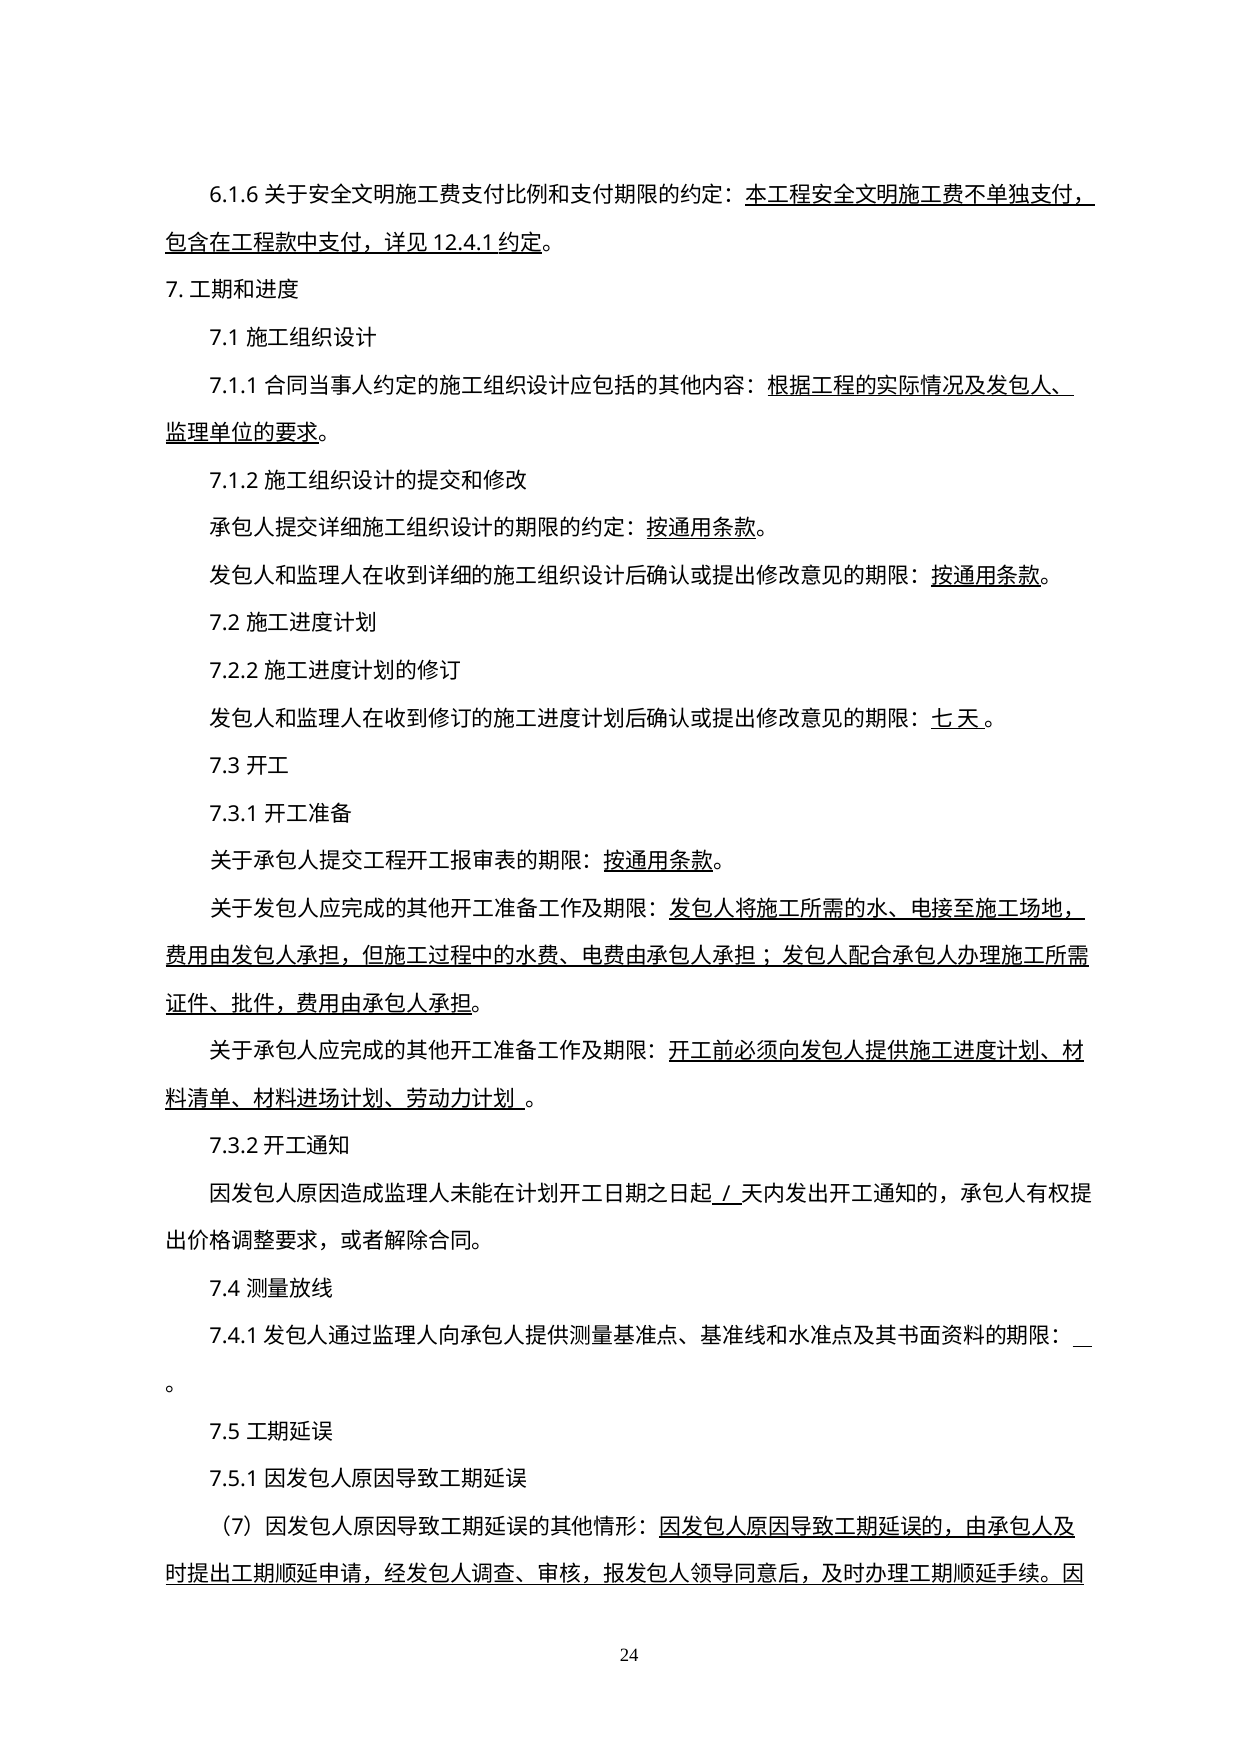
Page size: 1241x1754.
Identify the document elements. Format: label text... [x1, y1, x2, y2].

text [165, 1509, 1092, 1588]
text 7.5.1 因发包人原因导致工期延误 [165, 1461, 1092, 1493]
text 发包人和监理人在收到详细的施工组织设计后确认或提出修改意见的期限：按通用条款。 [165, 558, 1092, 589]
text 6.1.6 关于安全文明施工费支付比例和支付期限的约定：本工程安全文明施工费不单独支付，包含在工程款中支付，详见12.4.1约定。 [165, 177, 1092, 257]
text 7.3.1 开工准备 [165, 796, 1092, 827]
text 7.1.1 合同当事人约定的施工组织设计应包括的其他内容：根据工程的实际情况及发包人、监理单位的要求。 [165, 368, 1092, 447]
text 7.2 施工进度计划 [165, 605, 1092, 637]
text 关于承包人提交工程开工报审表的期限：按通用条款。 [713, 843, 1092, 875]
text 7.3 开工 [165, 748, 1092, 780]
text 7.3.2开工通知 [165, 1128, 1092, 1160]
text 关于承包人提交工程开工报审表的期限：按通用条款。 [165, 843, 604, 875]
text 因发包人原因造成监理人未能在计划开工日期之日起 / 天内发出开工通知的，承包人有权提出价格调整要求，或者解除合同。 [165, 1176, 1092, 1255]
text 7.4 测量放线 [165, 1271, 1092, 1303]
text 发包人和监理人在收到修订的施工进度计划后确认或提出修改意见的期限：七 天 。 [165, 701, 1092, 732]
text 7.4.1发包人通过监理人向承包人提供测量基准点、基准线和水准点及其书面资料的期限： 。 [165, 1318, 1092, 1398]
text 承包人提交详细施工组织设计的期限的约定：按通用条款。 [165, 510, 1092, 542]
subtitle 7. 工期和进度 [165, 272, 1092, 304]
text 7.1 施工组织设计 [165, 320, 1092, 352]
text 关于承包人应完成的其他开工准备工作及期限：开工前必须向发包人提供施工进度计划、材料清单、材料进场计划、劳动力计划 。 [165, 1033, 1092, 1112]
text 7.2.2 施工进度计划的修订 [165, 653, 1092, 685]
text 关于发包人应完成的其他开工准备工作及期限：发包人将施工所需的水、电接至施工场地，费用由发包人承担，但施工过程中的水费、电费由承包人承担 ；发包人配合承包人办理施工所需证件、批件，费用由承包人承担。 [165, 891, 1092, 1017]
text 7.5 工期延误 [165, 1414, 1092, 1445]
text 7.1.2 施工组织设计的提交和修改 [165, 463, 1092, 494]
